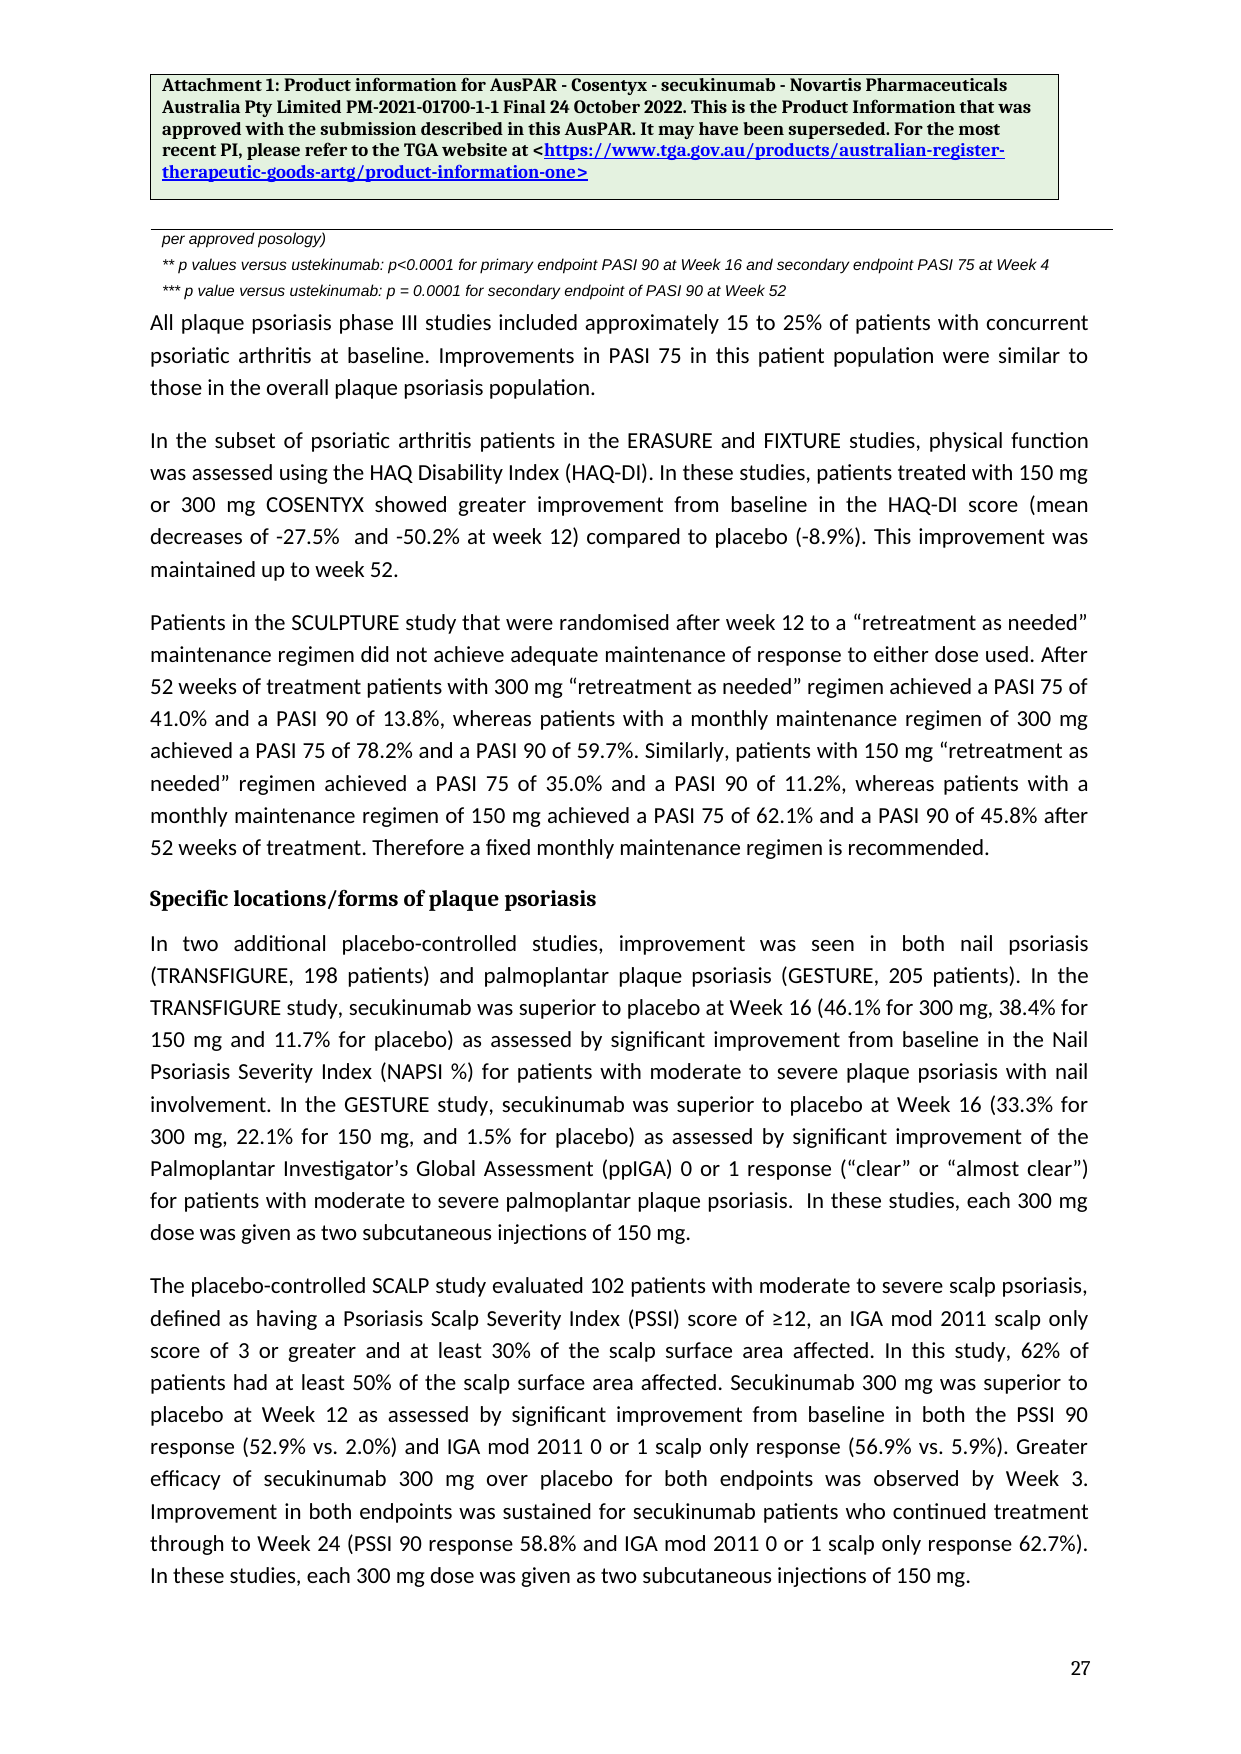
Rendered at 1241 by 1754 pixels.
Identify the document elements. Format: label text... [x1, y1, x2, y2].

text In the subset of psoriatic arthritis patients in the ERASURE and FIXTURE studies, physical function was assessed using the HAQ Disability Index (HAQ-DI). In these studies, patients treated with 150 mg or 300 mg COSENTYX showed greater improvement from baseline in the HAQ-DI score (mean decreases of -27.5% and -50.2% at week 12) compared to placebo (-8.9%). This improvement was maintained up to week 52. [150, 426, 1090, 583]
text Patients in the SCULPTURE study that were randomised after week 12 to a “retreatment as needed” maintenance regimen did not achieve adequate maintenance of response to either dose used. After 52 weeks of treatment patients with 300 mg “retreatment as needed” regimen achieved a PASI 75 of 41.0% and a PASI 90 of 13.8%, whereas patients with a monthly maintenance regimen of 300 mg achieved a PASI 75 of 78.2% and a PASI 90 of 59.7%. Similarly, patients with 150 mg “retreatment as needed” regimen achieved a PASI 75 of 35.0% and a PASI 90 of 11.2%, whereas patients with a monthly maintenance regimen of 150 mg achieved a PASI 75 of 62.1% and a PASI 90 of 45.8% after 52 weeks of treatment. Therefore a fixed monthly maintenance regimen is recommended. [150, 608, 1090, 861]
text Specific locations/forms of plaque psoriasis [150, 886, 1090, 912]
text In two additional placebo-controlled studies, improvement was seen in both nail psoriasis (TRANSFIGURE, 198 patients) and palmoplantar plaque psoriasis (GESTURE, 205 patients). In the TRANSFIGURE study, secukinumab was superior to placebo at Week 16 (46.1% for 300 mg, 38.4% for 150 mg and 11.7% for placebo) as assessed by significant improvement from baseline in the Nail Psoriasis Severity Index (NAPSI %) for patients with moderate to severe plaque psoriasis with nail involvement. In the GESTURE study, secukinumab was superior to placebo at Week 16 (33.3% for 300 mg, 22.1% for 150 mg, and 1.5% for placebo) as assessed by significant improvement of the Palmoplantar Investigator’s Global Assessment (ppIGA) 0 or 1 response (“clear” or “almost clear”) for patients with moderate to severe palmoplantar plaque psoriasis. In these studies, each 300 mg dose was given as two subcutaneous injections of 150 mg. [150, 929, 1090, 1246]
text The placebo-controlled SCALP study evaluated 102 patients with moderate to severe scalp psoriasis, defined as having a Psoriasis Scalp Severity Index (PSSI) score of ≥12, an IGA mod 2011 scalp only score of 3 or greater and at least 30% of the scalp surface area affected. In this study, 62% of patients had at least 50% of the scalp surface area affected. Secukinumab 300 mg was superior to placebo at Week 12 as assessed by significant improvement from baseline in both the PSSI 90 response (52.9% vs. 2.0%) and IGA mod 2011 0 or 1 scalp only response (56.9% vs. 5.9%). Greater efficacy of secukinumab 300 mg over placebo for both endpoints was observed by Week 3. Improvement in both endpoints was sustained for secukinumab patients who continued treatment through to Week 24 (PSSI 90 response 58.8% and IGA mod 2011 0 or 1 scalp only response 62.7%). In these studies, each 300 mg dose was given as two subcutaneous injections of 150 mg. [150, 1271, 1090, 1589]
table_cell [151, 230, 1113, 308]
text All plaque psoriasis phase III studies included approximately 15 to 25% of patients with concurrent psoriatic arthritis at baseline. Improvements in PASI 75 in this patient population were similar to those in the overall plaque psoriasis population. [150, 308, 1090, 401]
